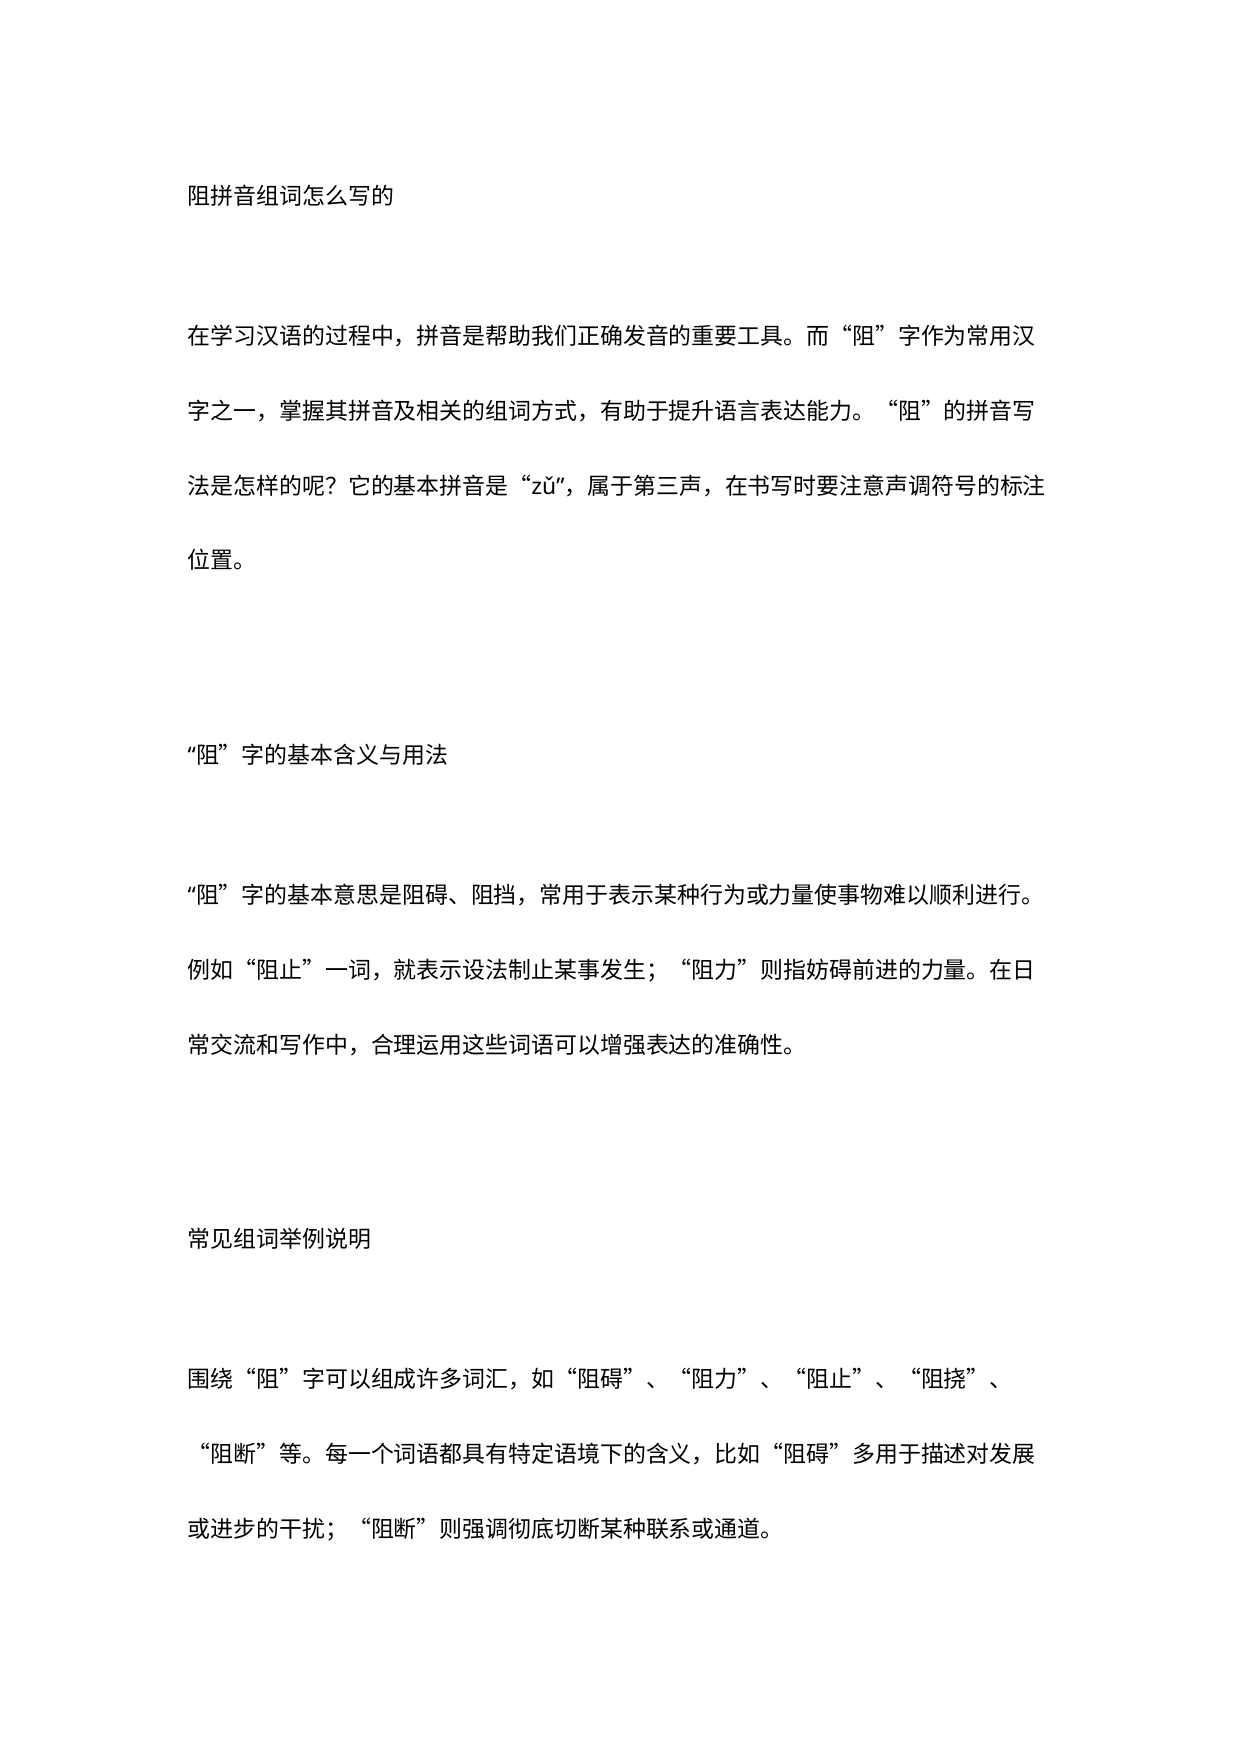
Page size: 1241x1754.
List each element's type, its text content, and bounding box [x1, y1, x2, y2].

text “阻”字的基本含义与用法 [187, 721, 1053, 786]
text 常见组词举例说明 [187, 1205, 1053, 1270]
text 阻拼音组词怎么写的 [187, 162, 1053, 227]
text 围绕“阻”字可以组成许多词汇，如“阻碍”、“阻力”、“阻止”、“阻挠”、“阻断”等。每一个词语都具有特定语境下的含义，比如“阻碍”多用于描述对发展或进步的干扰；“阻断”则强调彻底切断某种联系或通道。 [187, 1345, 1053, 1560]
text 在学习汉语的过程中，拼音是帮助我们正确发音的重要工具。而“阻”字作为常用汉字之一，掌握其拼音及相关的组词方式，有助于提升语言表达能力。“阻”的拼音写法是怎样的呢？它的基本拼音是“zǔ”，属于第三声，在书写时要注意声调符号的标注位置。 [187, 302, 1053, 591]
text “阻”字的基本意思是阻碍、阻挡，常用于表示某种行为或力量使事物难以顺利进行。例如“阻止”一词，就表示设法制止某事发生；“阻力”则指妨碍前进的力量。在日常交流和写作中，合理运用这些词语可以增强表达的准确性。 [187, 861, 1053, 1076]
